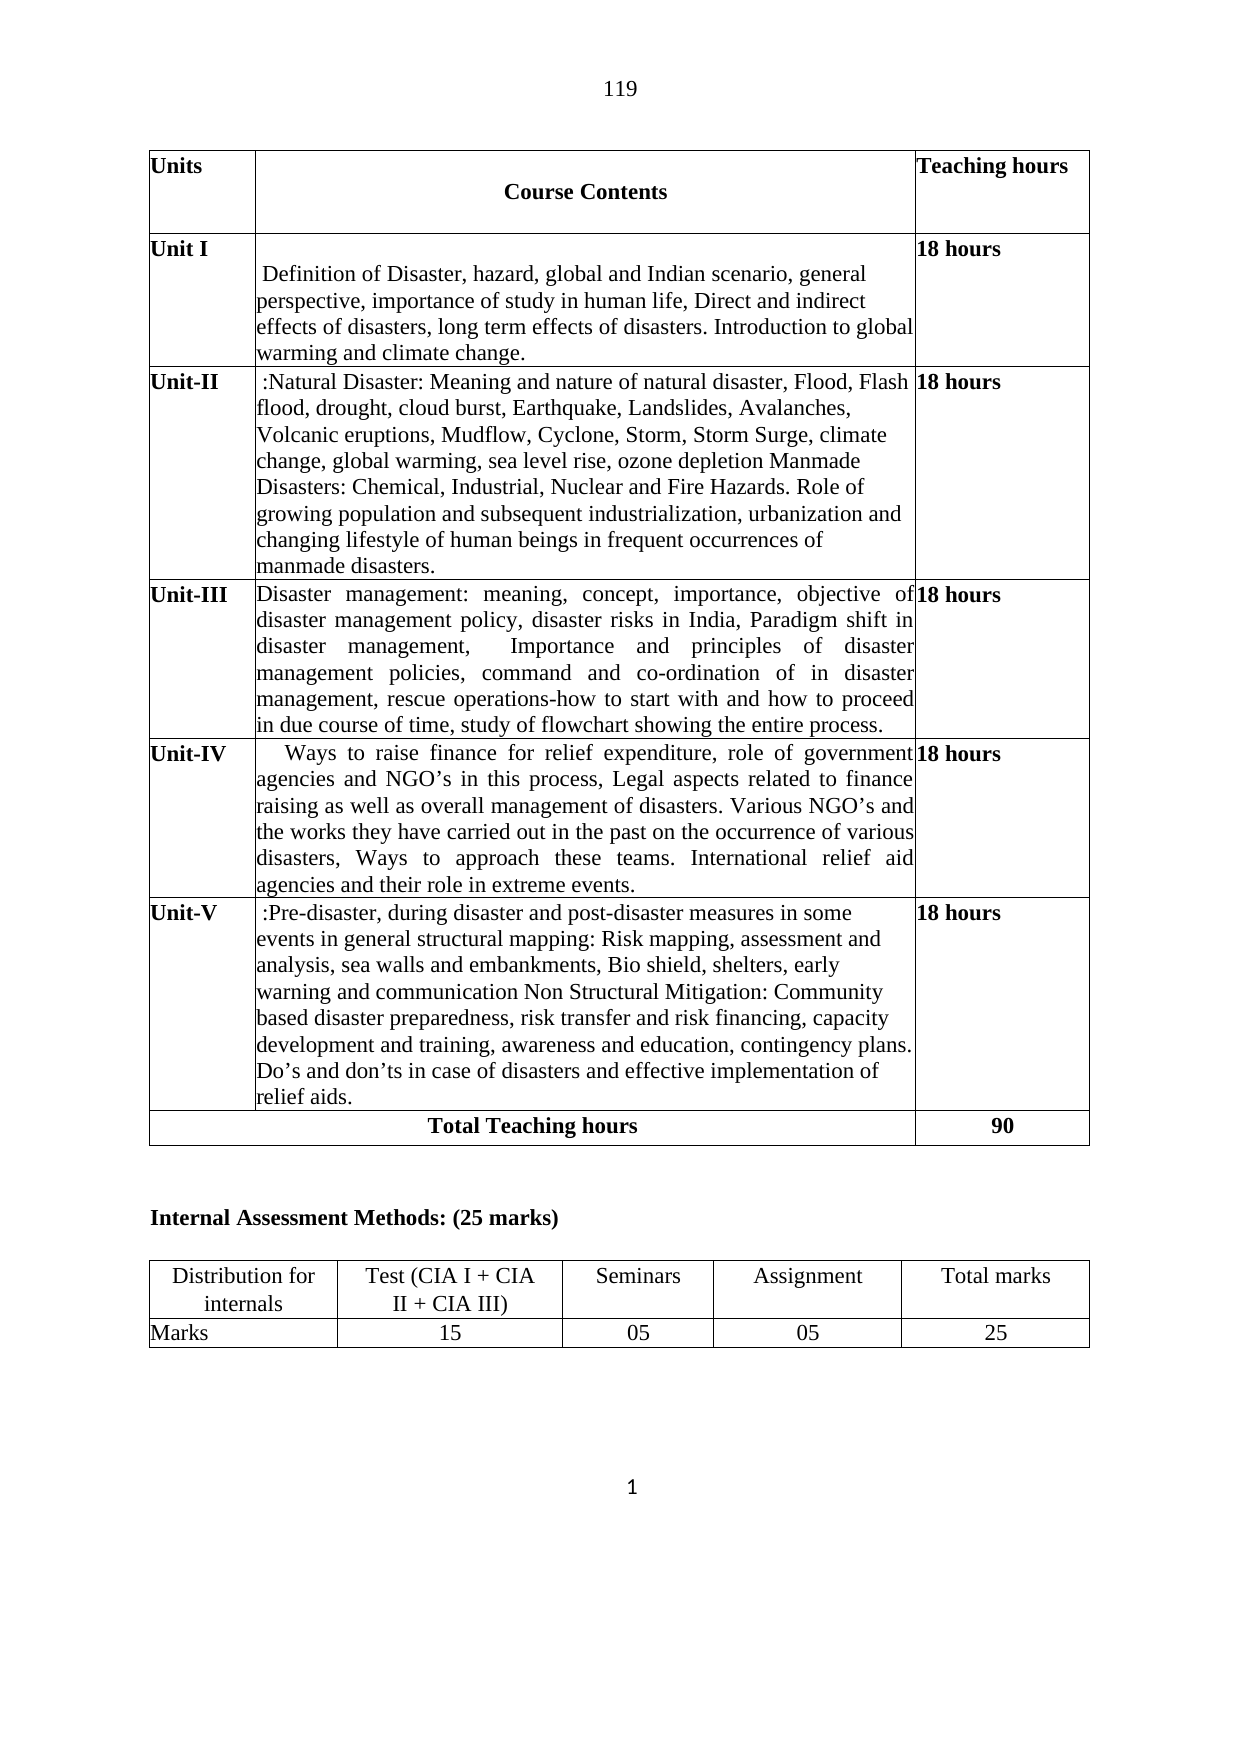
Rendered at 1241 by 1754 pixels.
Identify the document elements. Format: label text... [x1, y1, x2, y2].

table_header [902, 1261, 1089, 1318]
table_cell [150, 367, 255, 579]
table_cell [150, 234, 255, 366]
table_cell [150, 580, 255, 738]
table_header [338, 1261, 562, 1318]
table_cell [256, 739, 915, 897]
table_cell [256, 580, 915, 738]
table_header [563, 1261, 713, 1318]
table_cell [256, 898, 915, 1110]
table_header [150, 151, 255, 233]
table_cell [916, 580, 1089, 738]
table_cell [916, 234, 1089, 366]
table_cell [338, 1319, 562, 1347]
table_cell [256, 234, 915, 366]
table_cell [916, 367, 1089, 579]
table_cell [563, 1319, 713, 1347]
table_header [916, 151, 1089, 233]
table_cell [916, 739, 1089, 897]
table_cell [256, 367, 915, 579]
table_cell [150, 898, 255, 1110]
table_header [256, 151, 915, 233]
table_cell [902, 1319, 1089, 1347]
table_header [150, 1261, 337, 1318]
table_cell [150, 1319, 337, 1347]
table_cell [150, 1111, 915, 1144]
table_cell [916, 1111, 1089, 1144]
text Internal Assessment Methods: (25 marks) [150, 1203, 1090, 1231]
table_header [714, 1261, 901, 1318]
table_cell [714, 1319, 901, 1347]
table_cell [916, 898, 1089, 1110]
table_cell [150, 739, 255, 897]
